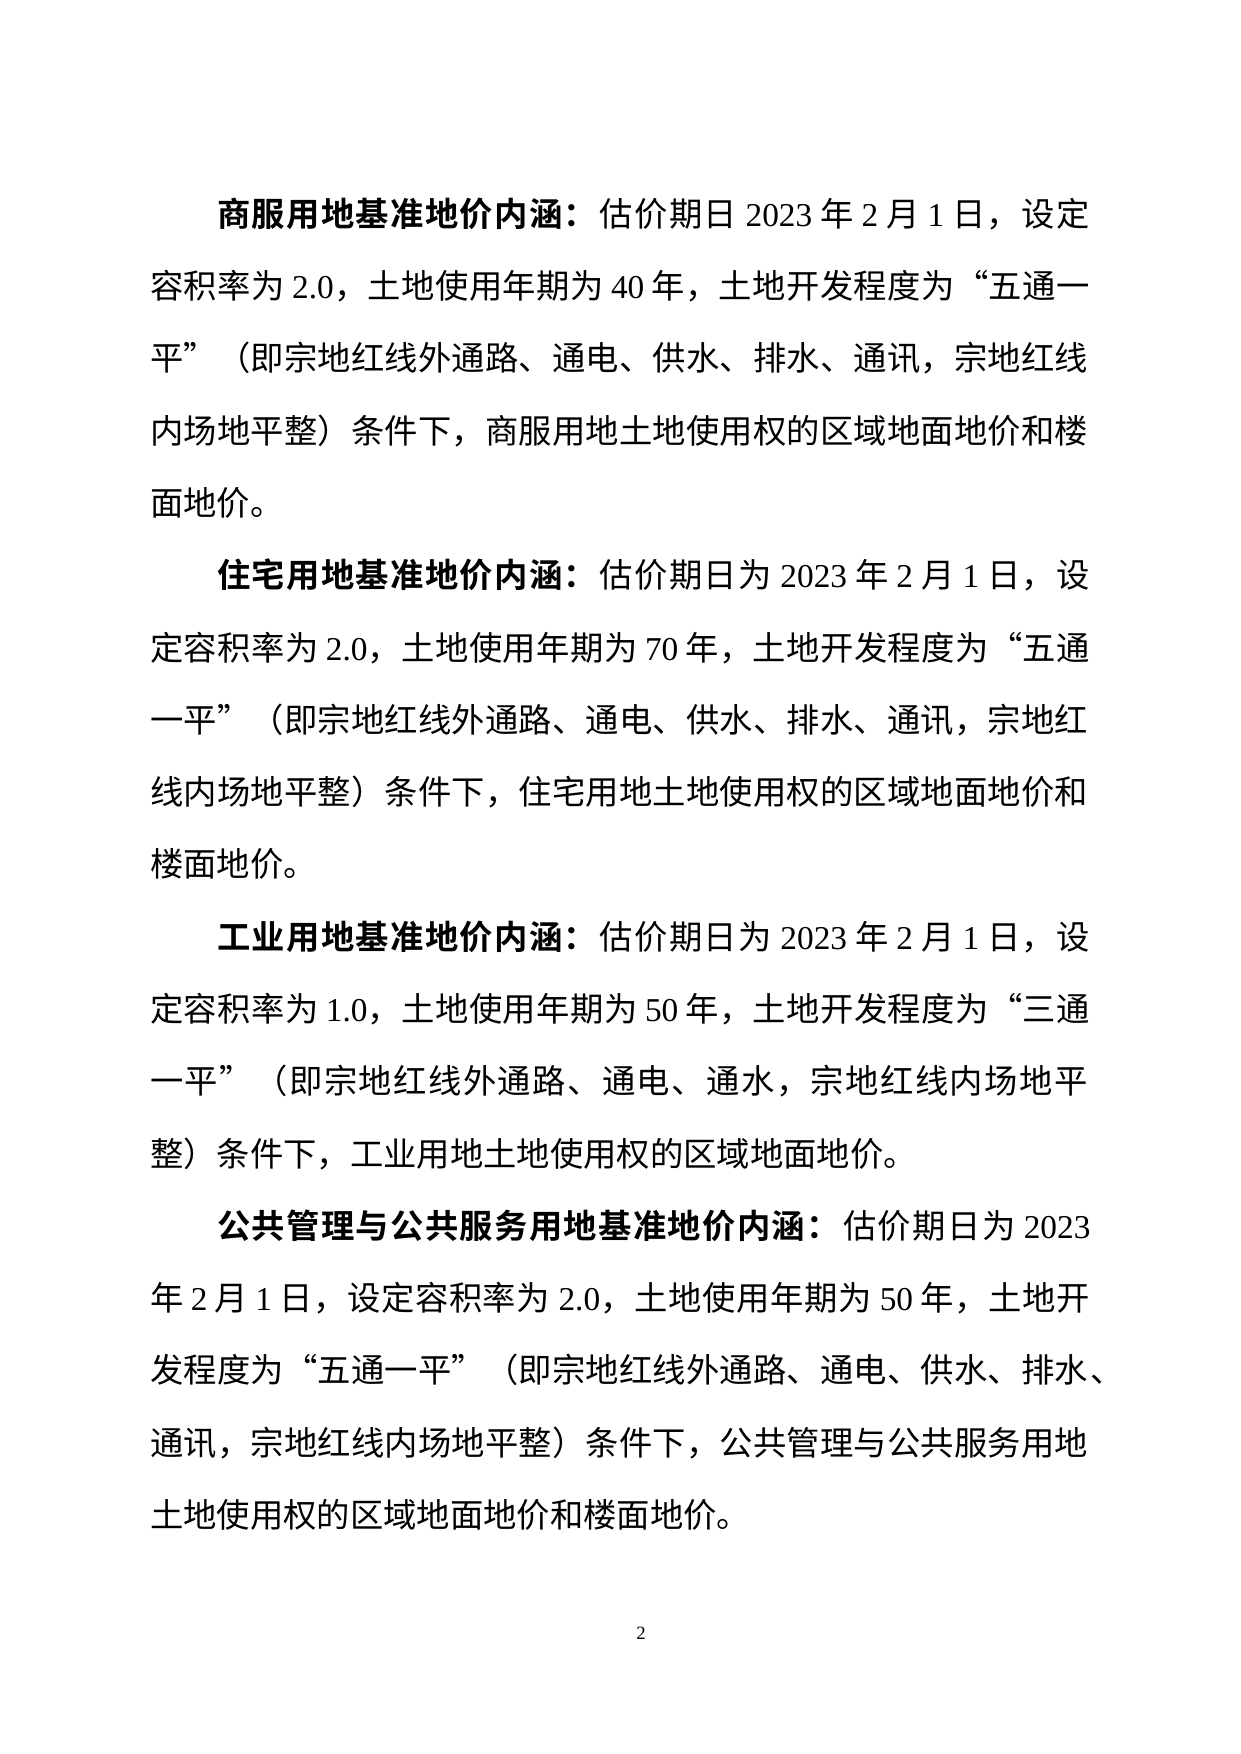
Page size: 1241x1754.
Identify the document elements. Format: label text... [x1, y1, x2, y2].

text 公共管理与公共服务用地基准地价内涵：估价期日为2023年2月1日，设定容积率为2.0，土地使用年期为50年，土地开发程度为“五通一平”（即宗地红线外通路、通电、供水、排水、通讯，宗地红线内场地平整）条件下，公共管理与公共服务用地土地使用权的区域地面地价和楼面地价。 [150, 1199, 1090, 1537]
text 住宅用地基准地价内涵：估价期日为2023年2月1日，设定容积率为2.0，土地使用年期为70年，土地开发程度为“五通一平”（即宗地红线外通路、通电、供水、排水、通讯，宗地红线内场地平整）条件下，住宅用地土地使用权的区域地面地价和楼面地价。 [150, 549, 1090, 886]
text 商服用地基准地价内涵：估价期日2023年2月1日，设定容积率为2.0，土地使用年期为40年，土地开发程度为“五通一平”（即宗地红线外通路、通电、供水、排水、通讯，宗地红线内场地平整）条件下，商服用地土地使用权的区域地面地价和楼面地价。 [150, 187, 1090, 525]
text 工业用地基准地价内涵：估价期日为2023年2月1日，设定容积率为1.0，土地使用年期为50年，土地开发程度为“三通一平”（即宗地红线外通路、通电、通水，宗地红线内场地平整）条件下，工业用地土地使用权的区域地面地价。 [150, 910, 1090, 1176]
